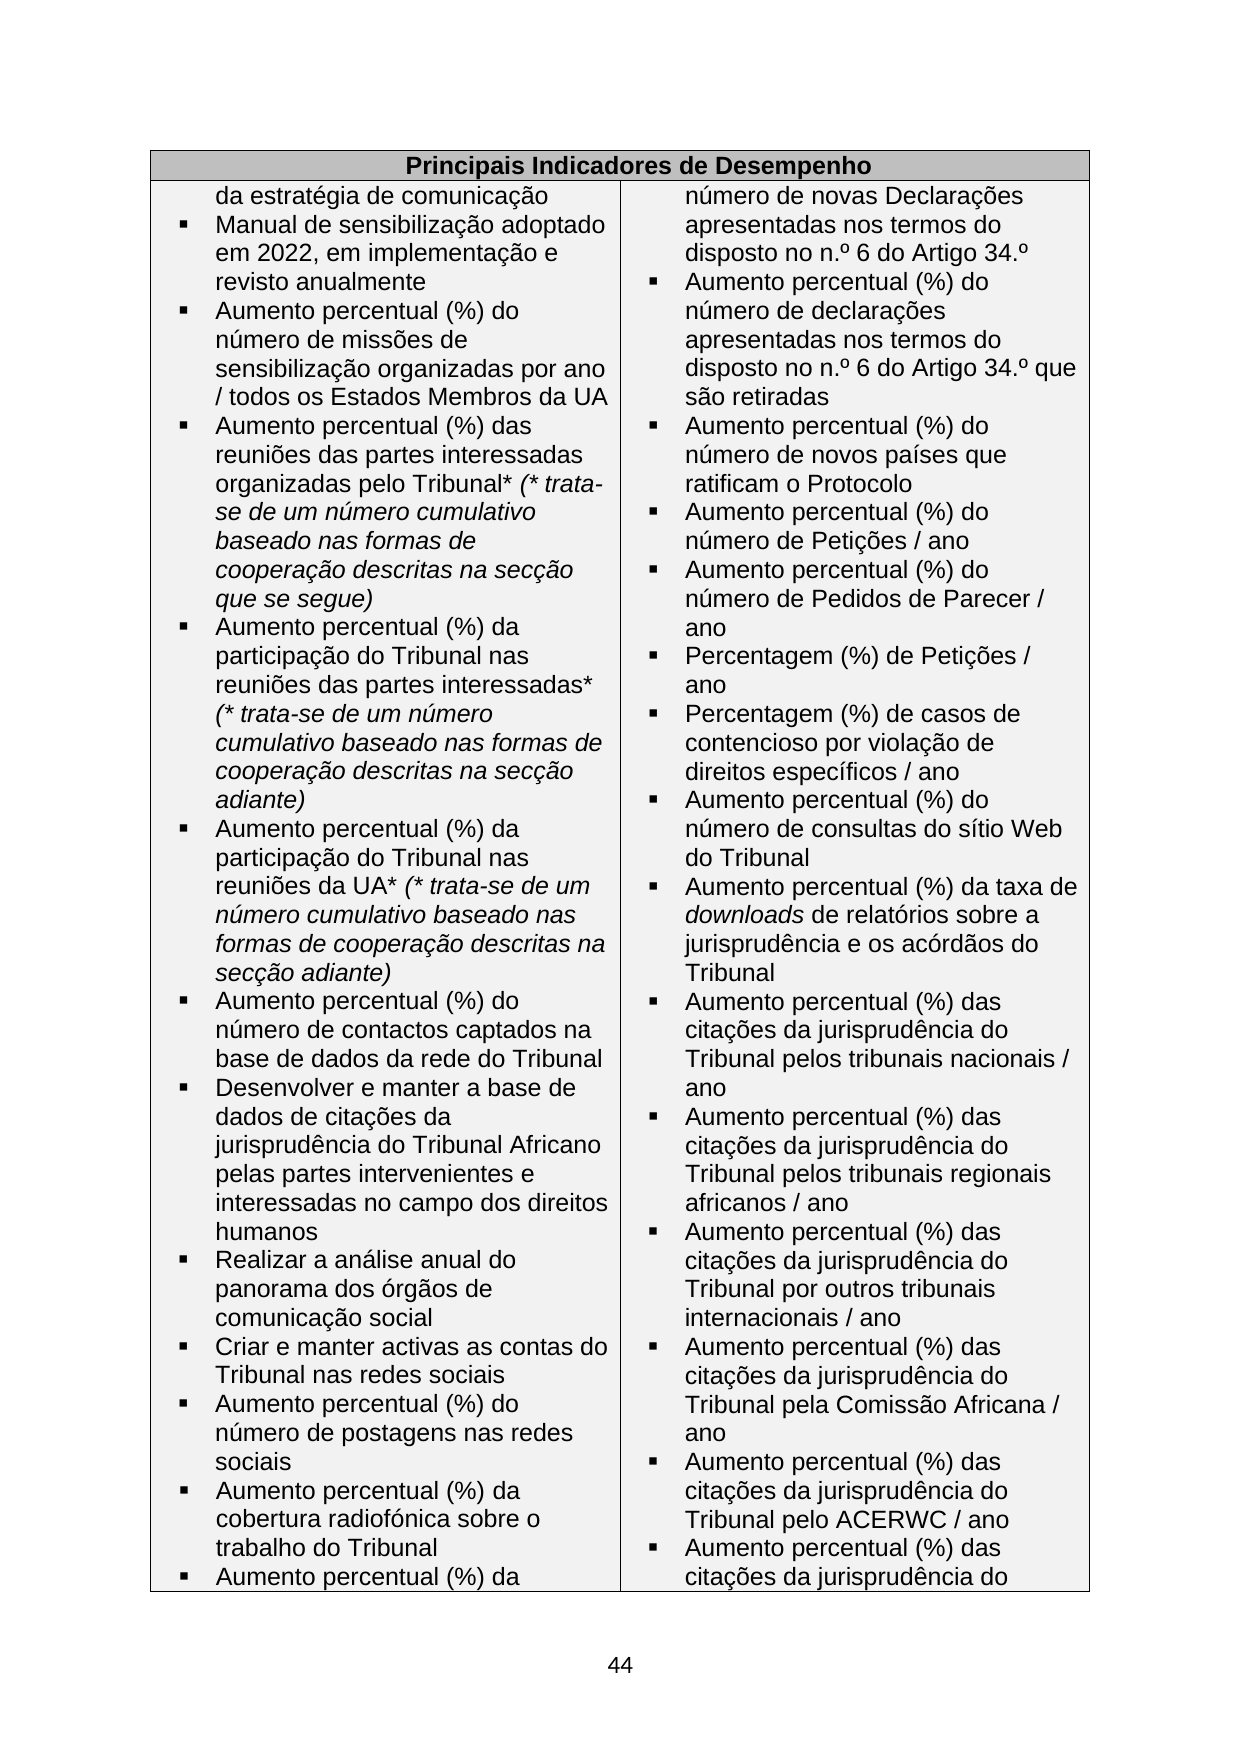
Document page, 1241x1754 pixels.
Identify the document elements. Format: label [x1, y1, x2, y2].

table_cell [151, 181, 620, 1591]
table_cell [621, 181, 1089, 1591]
table_header [151, 151, 1089, 180]
